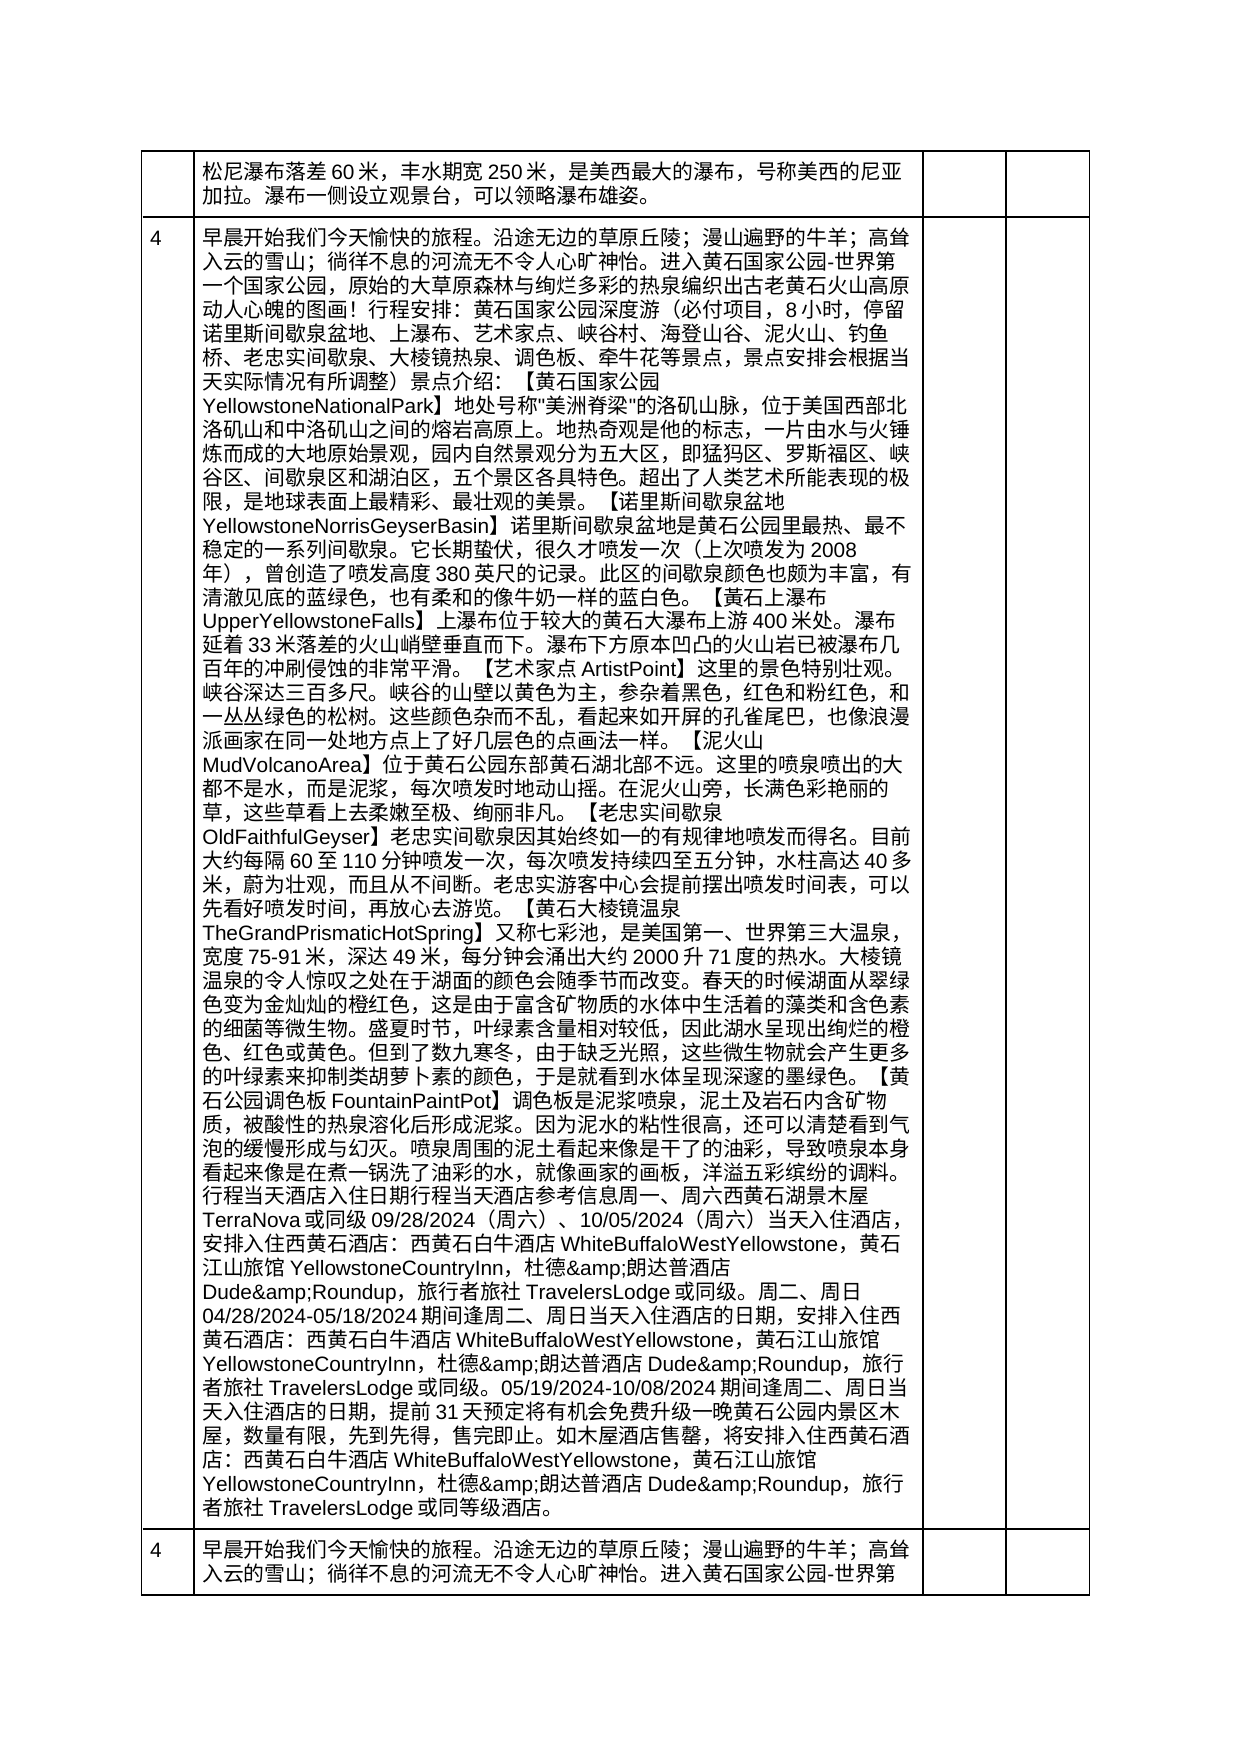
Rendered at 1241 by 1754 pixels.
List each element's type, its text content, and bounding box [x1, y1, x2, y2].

table_cell 4 [142, 1529, 193, 1594]
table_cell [195, 1530, 922, 1594]
table_cell [924, 152, 1005, 216]
table_cell [924, 218, 1005, 1528]
table_cell 3 [142, 152, 193, 216]
table_cell [924, 1530, 1005, 1594]
table_cell 4 [142, 217, 193, 1528]
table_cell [195, 152, 922, 216]
table_cell [1007, 1530, 1089, 1594]
table_cell [1007, 218, 1089, 1528]
table_cell [1007, 152, 1089, 216]
